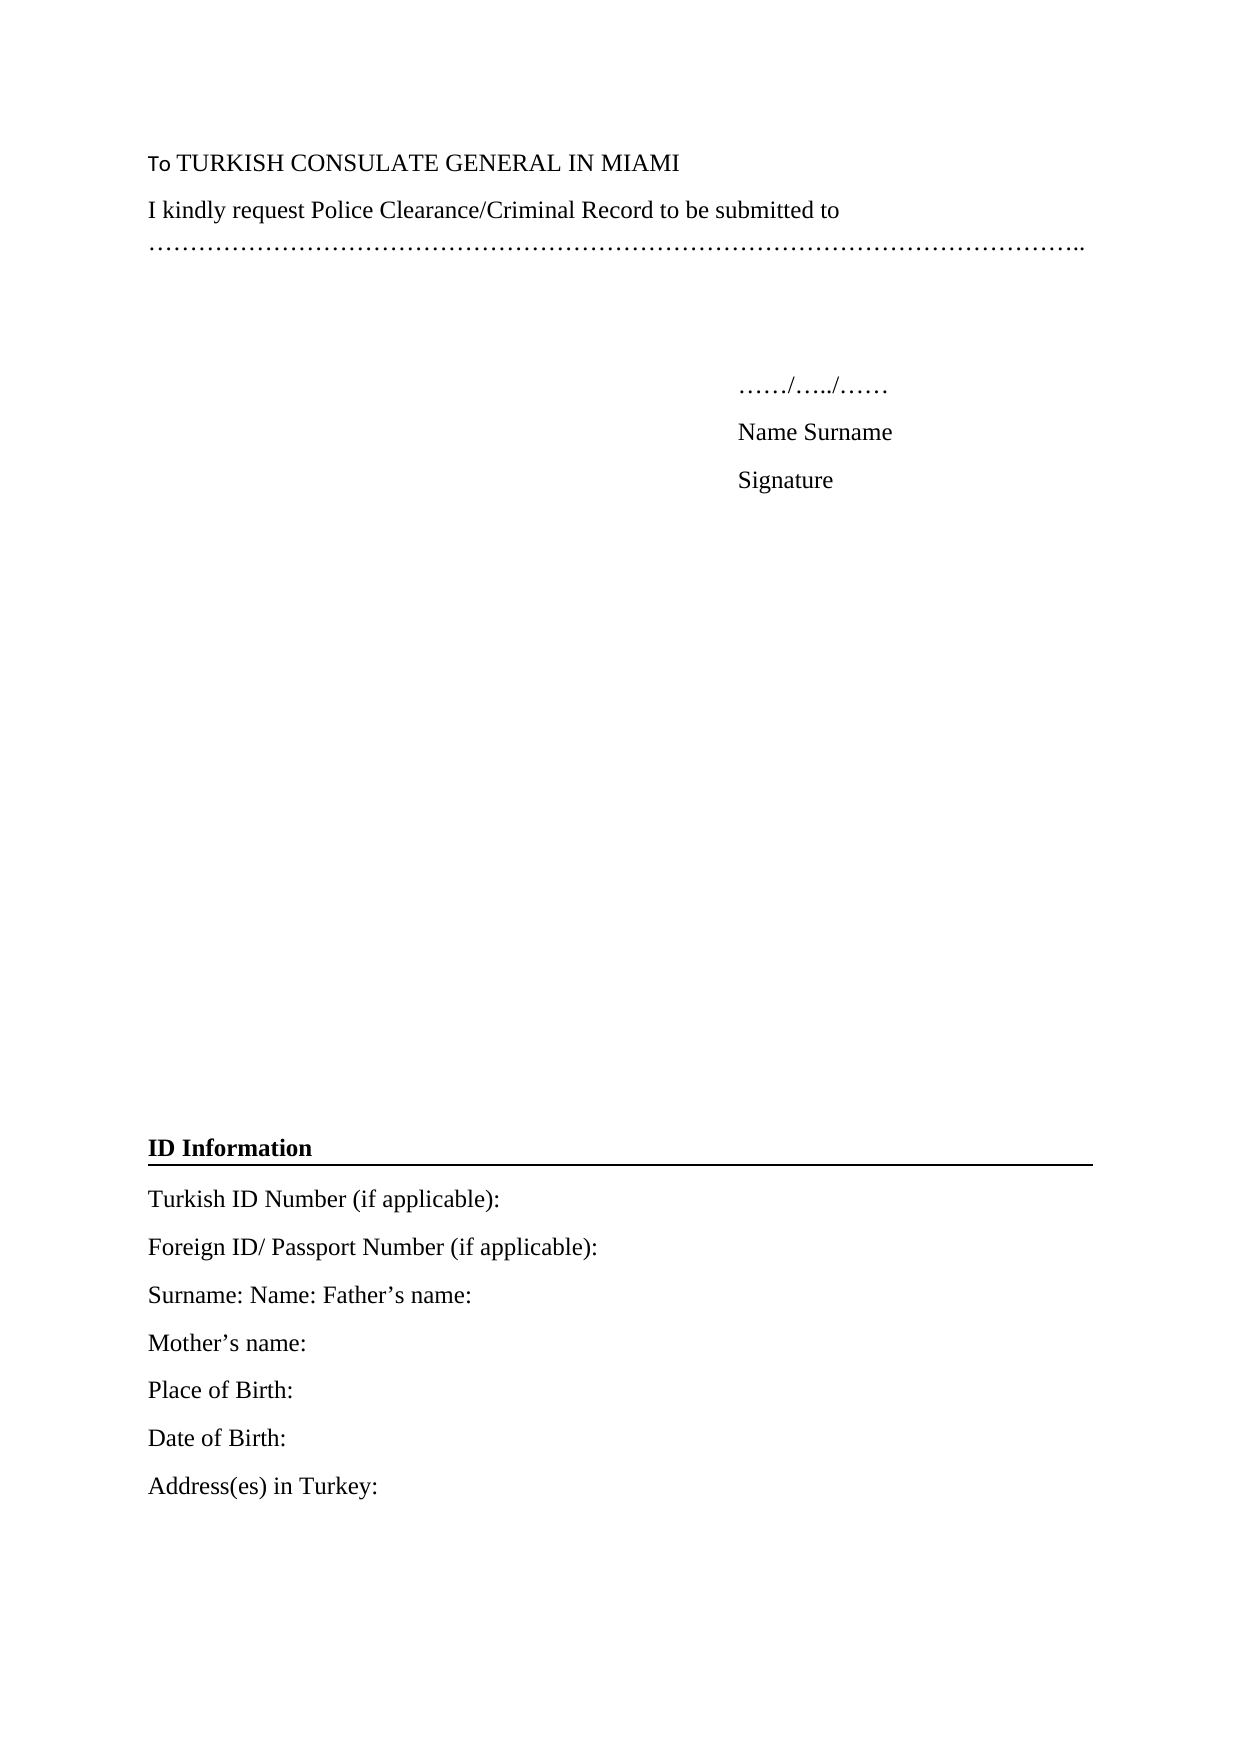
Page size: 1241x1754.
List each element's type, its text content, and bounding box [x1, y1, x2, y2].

text Place of Birth: [148, 1375, 1093, 1404]
text Date of Birth: [148, 1423, 1093, 1452]
text To TURKISH CONSULATE GENERAL IN MIAMI [148, 148, 1093, 177]
text Mother’s name: [148, 1328, 1093, 1356]
text Name Surname [664, 417, 1093, 446]
text ID Information [148, 1133, 1093, 1164]
text ……/…../…… [738, 370, 1093, 398]
text I kindly request Police Clearance/Criminal Record to be submitted to ………………………………………………………………………………………………….. [148, 196, 1093, 255]
text Surname: Name: Father’s name: [148, 1280, 1093, 1309]
text Signature [738, 465, 1093, 494]
text Turkish ID Number (if applicable): [148, 1184, 1093, 1213]
text Address(es) in Turkey: [148, 1471, 1093, 1499]
text Foreign ID/ Passport Number (if applicable): [148, 1232, 1093, 1261]
